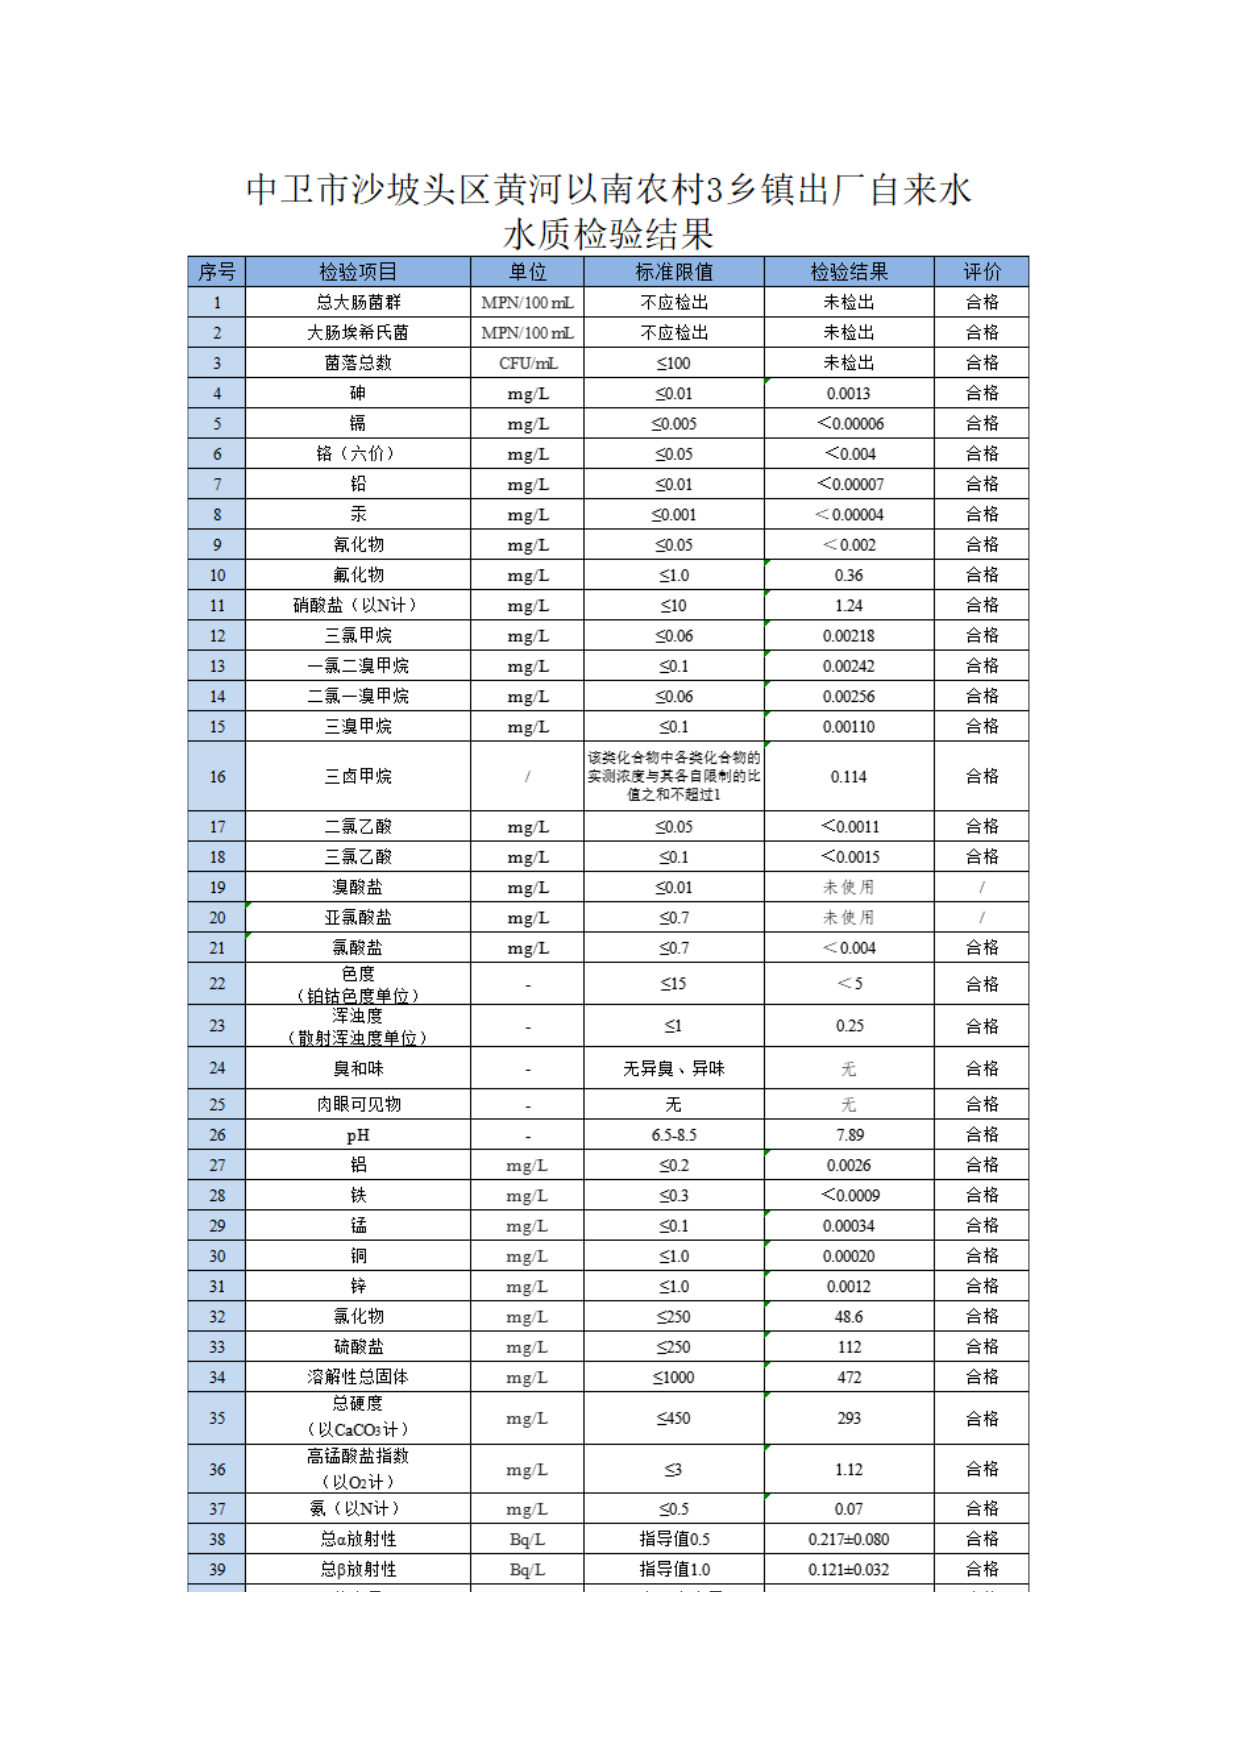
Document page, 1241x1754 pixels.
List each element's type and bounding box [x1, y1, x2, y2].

picture [187, 162, 1030, 1592]
